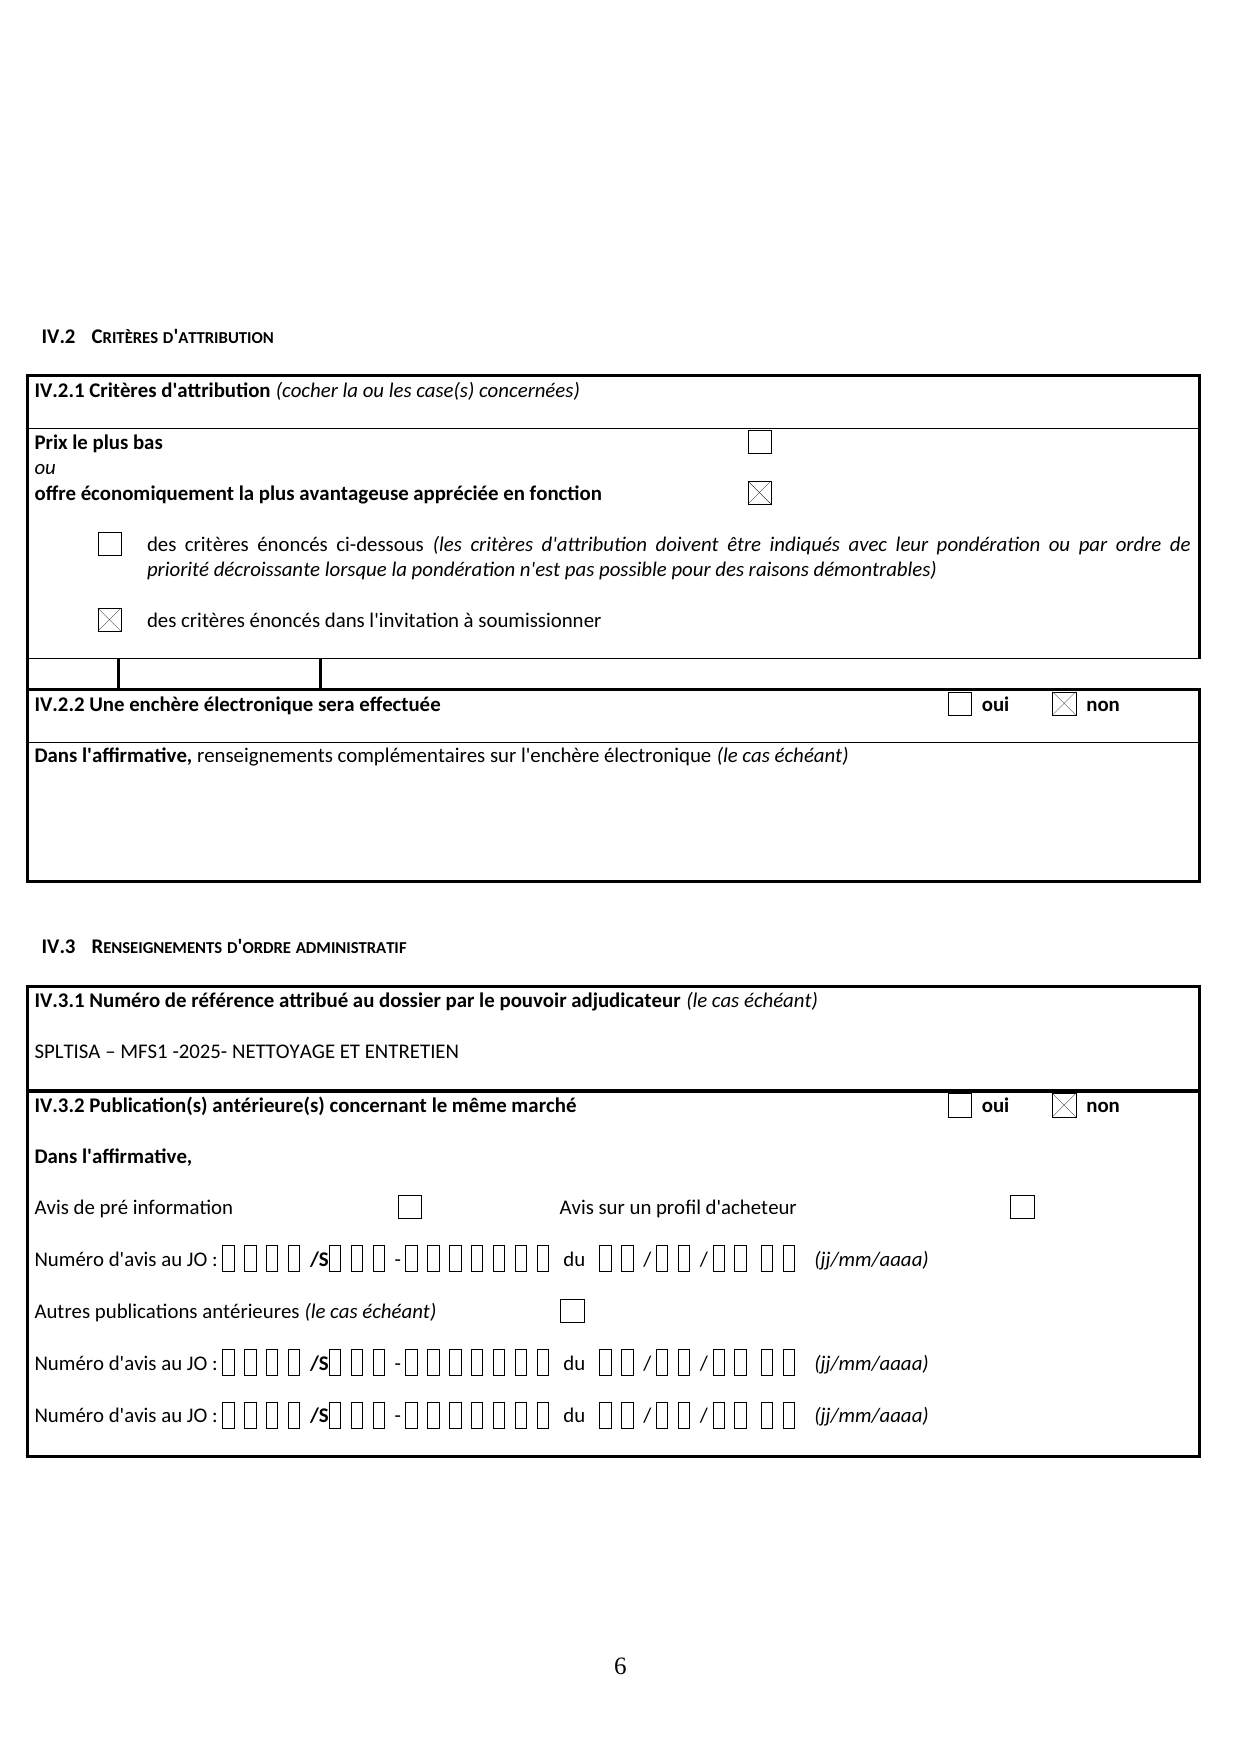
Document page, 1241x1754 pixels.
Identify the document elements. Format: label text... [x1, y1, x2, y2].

table_cell IV.3.2 Publication(s) antérieure(s) concernant le même marché oui non Dans l'affirmative, Avis de pré information Avis sur un profil d'acheteur Numéro d'avis au JO : /S - du / / (jj/mm/aaaa) Autres publications antérieures (le cas échéant) Numéro d'avis au JO : /S - du / / (jj/mm/aaaa) Numéro d'avis au JO : /S - du / / (jj/mm/aaaa) [29, 1093, 1198, 1454]
table_cell [120, 659, 319, 688]
table_cell Dans l'affirmative, renseignements complémentaires sur l'enchère électronique (le cas échéant) [29, 743, 1198, 880]
table_header IV.2.1 Critères d'attribution (cocher la ou les case(s) concernées) [29, 377, 1198, 428]
text IV.2 Critères d'attribution [41, 323, 1199, 349]
table_cell [29, 659, 117, 688]
table_header IV.3.1 Numéro de référence attribué au dossier par le pouvoir adjudicateur (le cas échéant) SPLTISA – MFS1 -2025- NETTOYAGE ET ENTRETIEN [29, 988, 1198, 1089]
table_cell Prix le plus bas ou offre économiquement la plus avantageuse appréciée en fonction des critères énoncés ci-dessous (les critères d'attribution doivent être indiqués avec leur pondération ou par ordre de priorité décroissante lorsque la pondération n'est pas possible pour des raisons démontrables) des critères énoncés dans l'invitation à soumissionner [29, 429, 1198, 658]
table_cell IV.2.2 Une enchère électronique sera effectuée oui non [29, 691, 1198, 742]
text IV.3 Renseignements d'ordre administratif [41, 934, 1199, 959]
